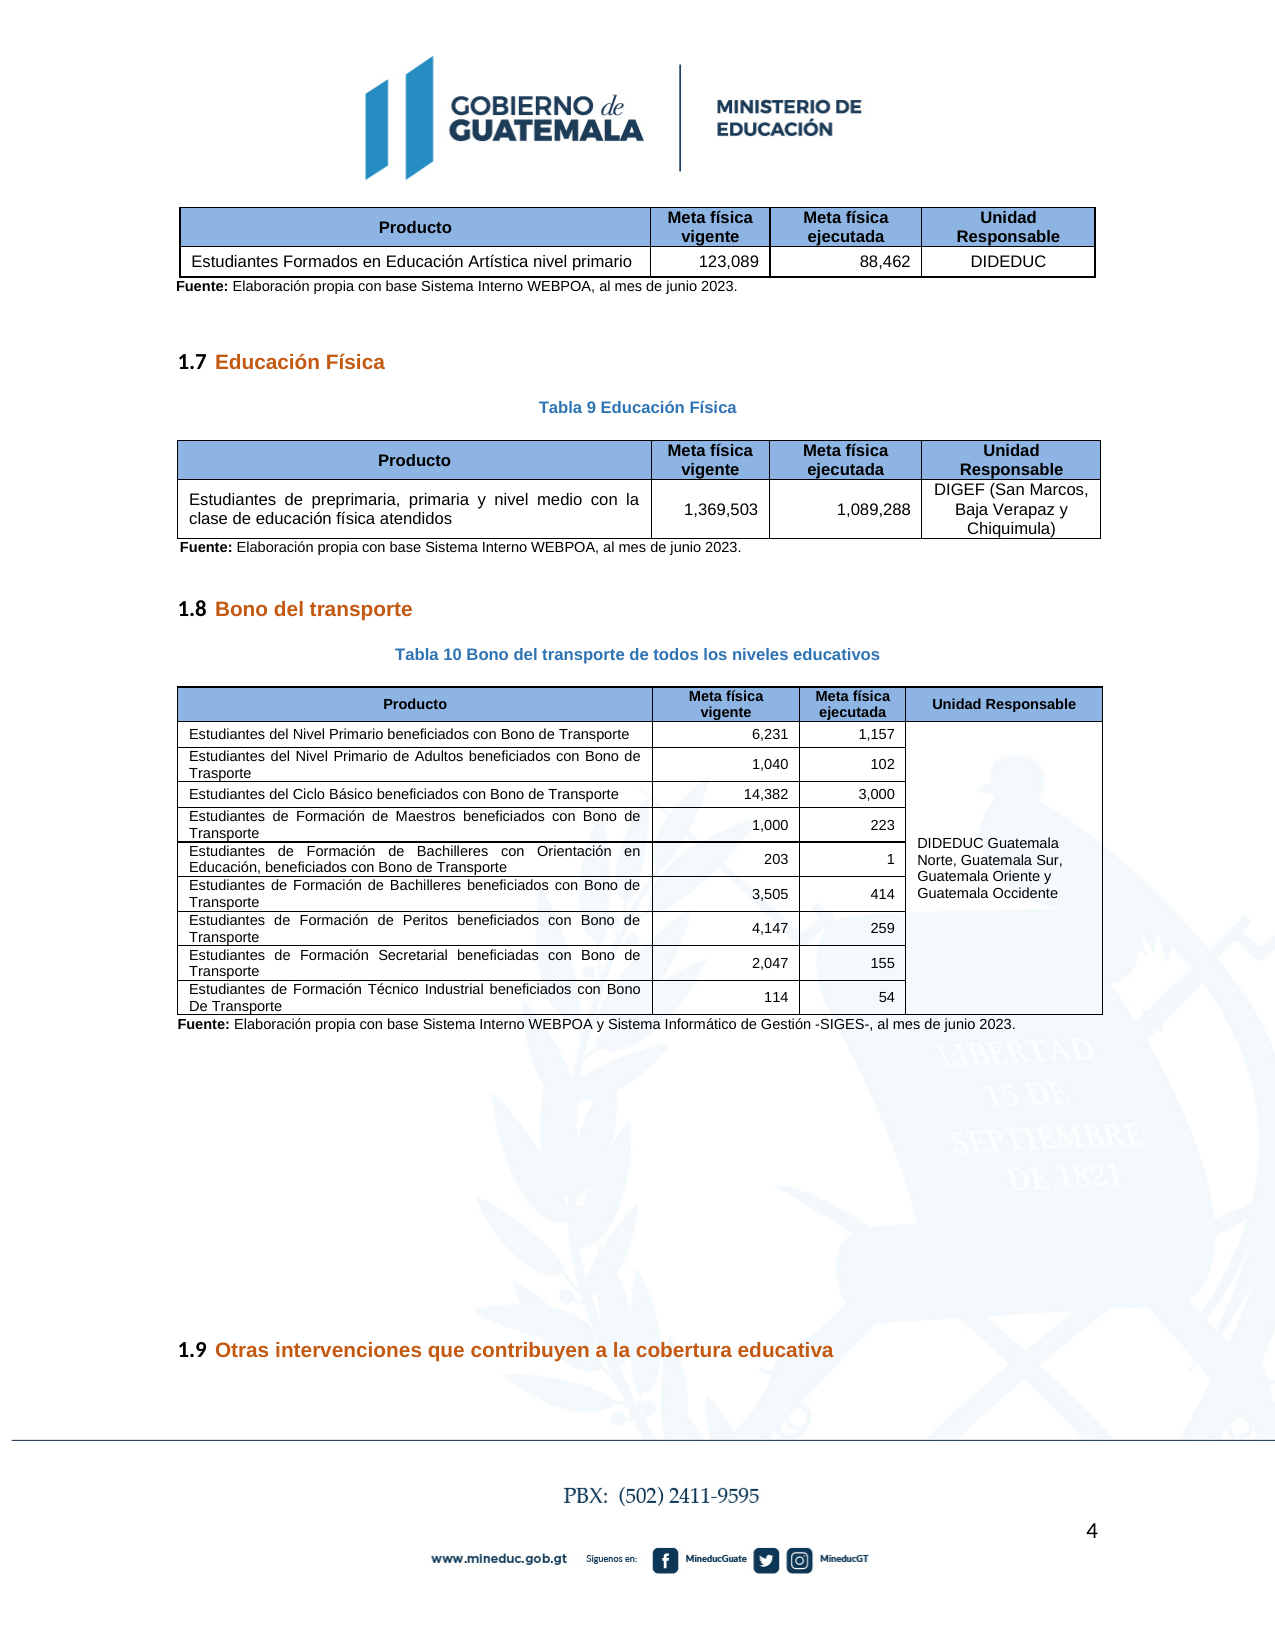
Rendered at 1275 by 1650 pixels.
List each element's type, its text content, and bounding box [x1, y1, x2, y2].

table_header Producto [181, 208, 650, 246]
table_cell 1 [800, 843, 905, 876]
table_cell 1,040 [653, 748, 799, 781]
table_header Meta física ejecutada [770, 441, 921, 479]
text Tabla 9 Educación Física [177, 398, 1098, 417]
table_cell DIGEF (San Marcos, Baja Verapaz y Chiquimula) [922, 480, 1100, 538]
table_cell Estudiantes de Formación Técnico Industrial beneficiados con Bono De Transporte [178, 981, 652, 1014]
text Fuente: Elaboración propia con base Sistema Interno WEBPOA y Sistema Informático de Gestión -SIGES-, al mes de junio 2023. [177, 1015, 1098, 1032]
table_cell DIDEDUC [922, 247, 1094, 276]
table_cell 54 [800, 981, 905, 1014]
table_cell Estudiantes de Formación de Peritos beneficiados con Bono de Transporte [178, 912, 652, 945]
table_header Meta física vigente [652, 441, 769, 479]
table_cell Estudiantes de Formación de Maestros beneficiados con Bono de Transporte [178, 808, 652, 841]
table_cell 102 [800, 748, 905, 781]
table_cell 1,157 [800, 722, 905, 747]
text Fuente: Elaboración propia con base Sistema Interno WEBPOA, al mes de junio 2023. [176, 277, 1098, 294]
table_header Meta física ejecutada [800, 688, 905, 721]
table_header Producto [178, 441, 651, 479]
table_cell 2,047 [653, 946, 799, 980]
table_cell DIDEDUC Guatemala Norte, Guatemala Sur, Guatemala Oriente y Guatemala Occidente [906, 722, 1102, 1014]
table_header Unidad Responsable [906, 688, 1102, 721]
table_cell 3,000 [800, 782, 905, 807]
text Fuente: Elaboración propia con base Sistema Interno WEBPOA, al mes de junio 2023. [176, 539, 1098, 555]
picture [11, 0, 1275, 1650]
table_cell Estudiantes del Ciclo Básico beneficiados con Bono de Transporte [178, 782, 652, 807]
table_cell Estudiantes del Nivel Primario beneficiados con Bono de Transporte [178, 722, 652, 747]
table_cell 114 [653, 981, 799, 1014]
table_cell Estudiantes del Nivel Primario de Adultos beneficiados con Bono de Trasporte [178, 748, 652, 781]
table_header Meta física vigente [653, 688, 799, 721]
table_cell 3,505 [653, 877, 799, 911]
table_header Meta física ejecutada [771, 208, 921, 246]
table_header Unidad Responsable [922, 208, 1094, 246]
table_cell Estudiantes de Formación Secretarial beneficiadas con Bono de Transporte [178, 946, 652, 980]
table_header Unidad Responsable [922, 441, 1100, 479]
list Educación Física [177, 347, 1098, 375]
table_cell Estudiantes de Formación de Bachilleres beneficiados con Bono de Transporte [178, 877, 652, 911]
table_cell 6,231 [653, 722, 799, 747]
table_cell 123,089 [651, 247, 769, 276]
table_cell 4,147 [653, 912, 799, 945]
table_header Meta física vigente [651, 208, 769, 246]
table_cell 223 [800, 808, 905, 841]
table_cell 14,382 [653, 782, 799, 807]
table_header Producto [178, 688, 652, 721]
table_cell 1,089,288 [770, 480, 921, 538]
table_cell Estudiantes de Formación de Bachilleres con Orientación en Educación, beneficiados con Bono de Transporte [178, 843, 652, 876]
table_cell 203 [653, 843, 799, 876]
table_cell 259 [800, 912, 905, 945]
table_cell 88,462 [771, 247, 921, 276]
table_cell 155 [800, 946, 905, 980]
table_cell 414 [800, 877, 905, 911]
table_cell Estudiantes Formados en Educación Artística nivel primario [181, 247, 650, 276]
table_cell 1,000 [653, 808, 799, 841]
list Otras intervenciones que contribuyen a la cobertura educativa [177, 1336, 1098, 1363]
text Tabla 10 Bono del transporte de todos los niveles educativos [177, 645, 1098, 664]
list Bono del transporte [177, 594, 1098, 622]
table_cell 1,369,503 [652, 480, 769, 538]
table_cell Estudiantes de preprimaria, primaria y nivel medio con la clase de educación física atendidos [178, 480, 651, 538]
